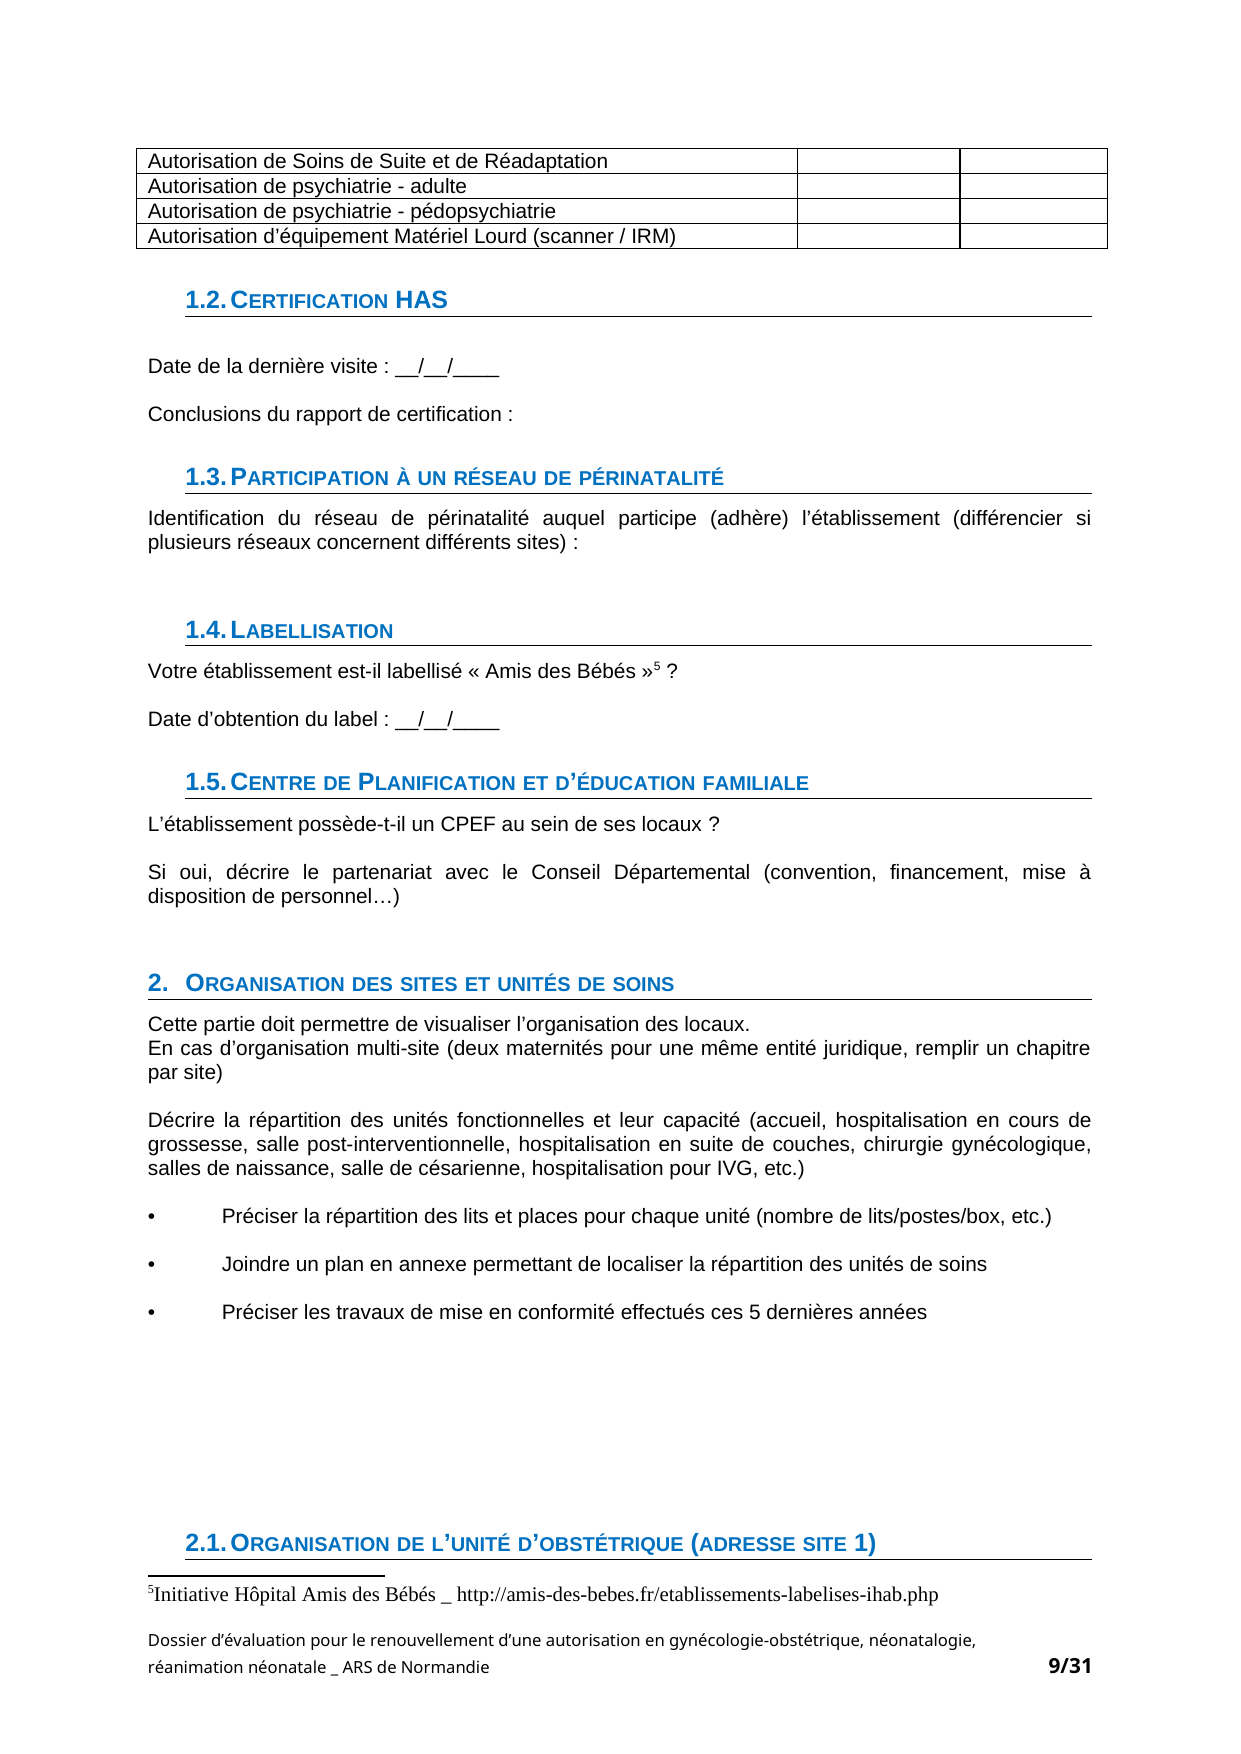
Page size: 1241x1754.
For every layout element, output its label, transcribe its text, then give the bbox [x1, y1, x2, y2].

text Date d’obtention du label : __/__/____ [148, 707, 1092, 731]
text Conclusions du rapport de certification : [148, 401, 1092, 425]
list Organisation des sites et unités de soins [148, 968, 1092, 999]
text • Préciser la répartition des lits et places pour chaque unité (nombre de lits/postes/box, etc.) [148, 1204, 1092, 1228]
table_cell [798, 174, 959, 198]
table_cell [961, 149, 1107, 173]
table_cell Autorisation de psychiatrie - pédopsychiatrie [137, 199, 797, 223]
list Participation à un réseau de périnatalité [185, 462, 1092, 493]
list Labellisation [185, 614, 1092, 645]
list Certification HAS [185, 285, 1092, 316]
text • Préciser les travaux de mise en conformité effectués ces 5 dernières années [148, 1300, 1092, 1324]
text Décrire la répartition des unités fonctionnelles et leur capacité (accueil, hospitalisation en cours de grossesse, salle post-interventionnelle, hospitalisation en suite de couches, chirurgie gynécologique, salles de naissance, salle de césarienne, hospitalisation pour IVG, etc.) [148, 1108, 1092, 1180]
table_cell Autorisation de psychiatrie - adulte [137, 174, 797, 198]
text Si oui, décrire le partenariat avec le Conseil Départemental (convention, financement, mise à disposition de personnel…) [148, 859, 1092, 907]
text • Joindre un plan en annexe permettant de localiser la répartition des unités de soins [148, 1252, 1092, 1276]
text L’établissement possède-t-il un CPEF au sein de ses locaux ? [148, 812, 1092, 836]
table_cell [961, 224, 1107, 248]
text Cette partie doit permettre de visualiser l’organisation des locaux. [148, 1012, 1092, 1036]
table_cell [961, 199, 1107, 223]
table_cell [961, 174, 1107, 198]
text Votre établissement est-il labellisé « Amis des Bébés » ? [148, 659, 1092, 683]
text En cas d’organisation multi-site (deux maternités pour une même entité juridique, remplir un chapitre par site) [148, 1036, 1092, 1084]
table_cell [798, 224, 959, 248]
table_cell Autorisation de Soins de Suite et de Réadaptation [137, 149, 797, 173]
list Organisation de l’unité d’obstétrique (adresse site 1) [185, 1528, 1092, 1559]
text Identification du réseau de périnatalité auquel participe (adhère) l’établissement (différencier si plusieurs réseaux concernent différents sites) : [148, 506, 1092, 554]
list Centre de Planification et d’éducation familiale [185, 767, 1092, 798]
text Date de la dernière visite : __/__/____ [148, 353, 1092, 377]
table_cell Autorisation d’équipement Matériel Lourd (scanner / IRM) [137, 224, 797, 248]
table_cell [798, 199, 959, 223]
table_cell [798, 149, 959, 173]
